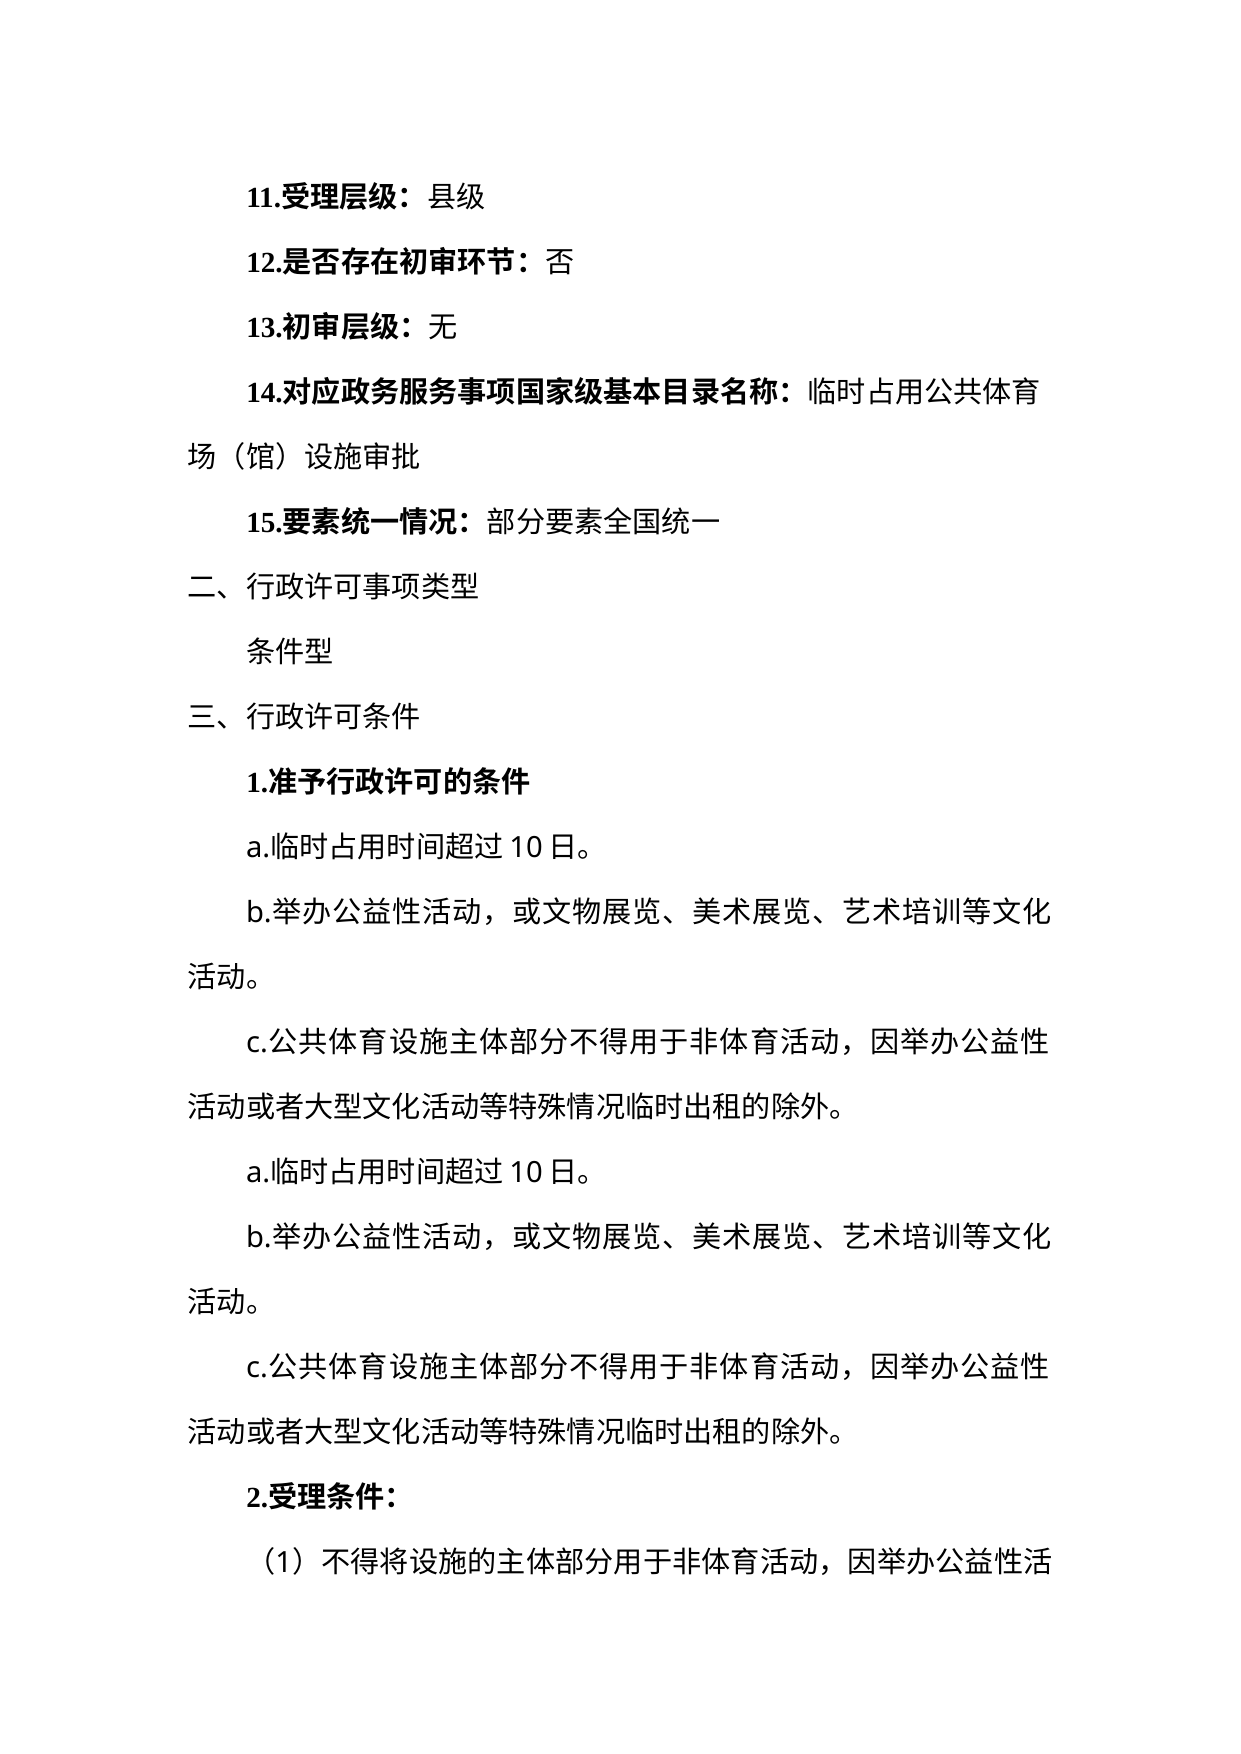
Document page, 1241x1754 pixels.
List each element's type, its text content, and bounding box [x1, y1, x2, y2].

list 14.对应政务服务事项国家级基本目录名称：临时占用公共体育场（馆）设施审批 [187, 357, 1053, 487]
text c.公共体育设施主体部分不得用于非体育活动，因举办公益性活动或者大型文化活动等特殊情况临时出租的除外。 [187, 1007, 1053, 1137]
text 条件型 [187, 617, 1053, 682]
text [187, 1527, 1053, 1592]
list 15.要素统一情况：部分要素全国统一 [187, 487, 1053, 552]
text 11.受理层级：县级 [187, 162, 1053, 227]
text b.举办公益性活动，或文物展览、美术展览、艺术培训等文化活动。 [187, 877, 1053, 1007]
list 1.准予行政许可的条件 [187, 747, 1053, 812]
text a.临时占用时间超过10日。 [187, 812, 1053, 877]
list 二、行政许可事项类型 [187, 552, 1053, 617]
text a.临时占用时间超过10日。 [187, 1137, 1053, 1202]
text 12.是否存在初审环节：否 [187, 227, 1053, 292]
list 三、行政许可条件 [187, 682, 1053, 747]
text b.举办公益性活动，或文物展览、美术展览、艺术培训等文化活动。 [187, 1202, 1053, 1332]
list 2.受理条件： [187, 1462, 1053, 1527]
text 13.初审层级：无 [187, 292, 1053, 357]
text c.公共体育设施主体部分不得用于非体育活动，因举办公益性活动或者大型文化活动等特殊情况临时出租的除外。 [187, 1332, 1053, 1462]
